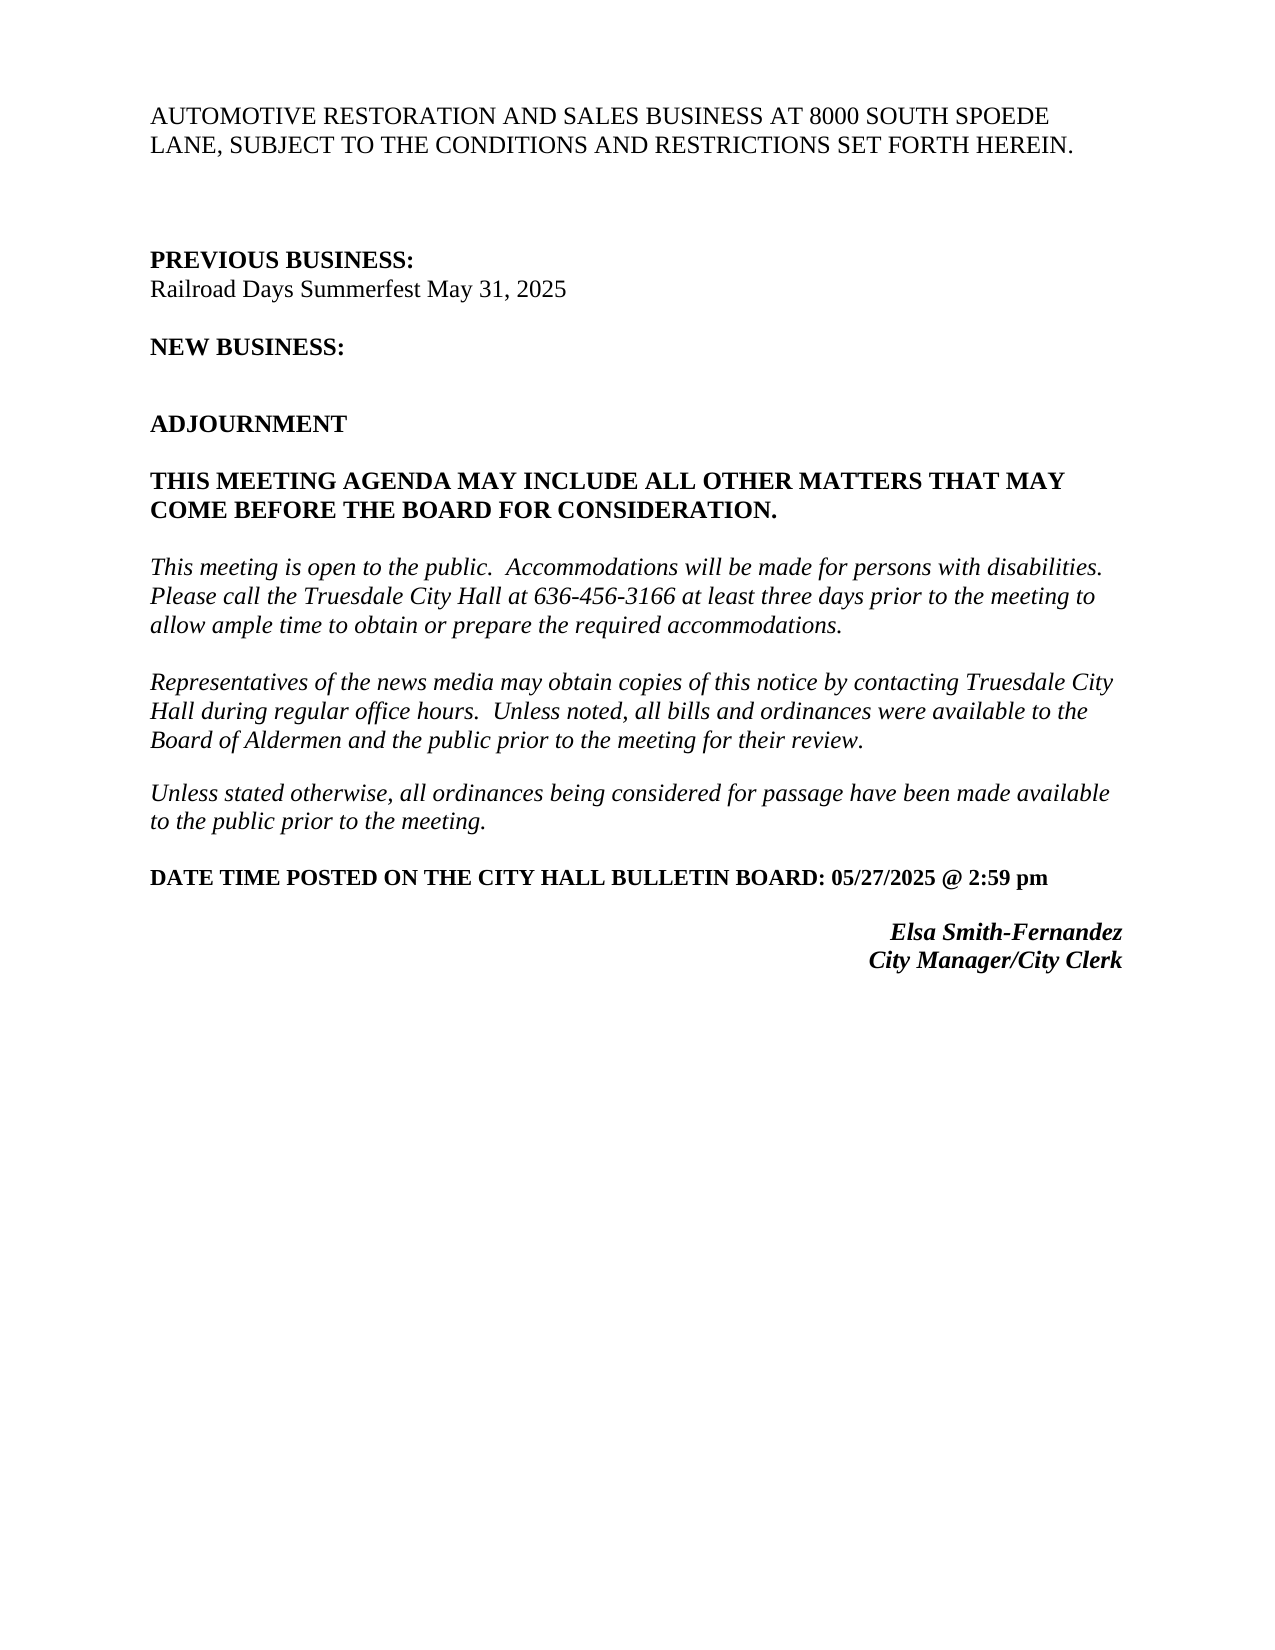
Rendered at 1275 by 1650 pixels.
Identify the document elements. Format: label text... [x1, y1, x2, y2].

text Railroad Days Summerfest May 31, 2025 [150, 274, 1125, 303]
text Unless stated otherwise, all ordinances being considered for passage have been made available to the public prior to the meeting. [150, 778, 1125, 835]
text City Manager/City Clerk [150, 945, 1125, 974]
text Representatives of the news media may obtain copies of this notice by contacting Truesdale City Hall during regular office hours. Unless noted, all bills and ordinances were available to the Board of Aldermen and the public prior to the meeting for their review. [150, 667, 1125, 754]
text ADJOURNMENT [150, 409, 1125, 437]
text Elsa Smith-Fernandez [150, 917, 1125, 945]
text THIS MEETING AGENDA MAY INCLUDE ALL OTHER MATTERS THAT MAY COME BEFORE THE BOARD FOR CONSIDERATION. [150, 466, 1125, 524]
text This meeting is open to the public. Accommodations will be made for persons with disabilities. Please call the Truesdale City Hall at 636-456-3166 at least three days prior to the meeting to allow ample time to obtain or prepare the required accommodations. [150, 552, 1125, 639]
text DATE TIME POSTED ON THE CITY HALL BULLETIN BOARD: 05/27/2025 @ 2:59 pm [150, 864, 1125, 890]
text NEW BUSINESS: [150, 332, 1125, 361]
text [150, 101, 1125, 159]
text PREVIOUS BUSINESS: [150, 246, 1125, 274]
